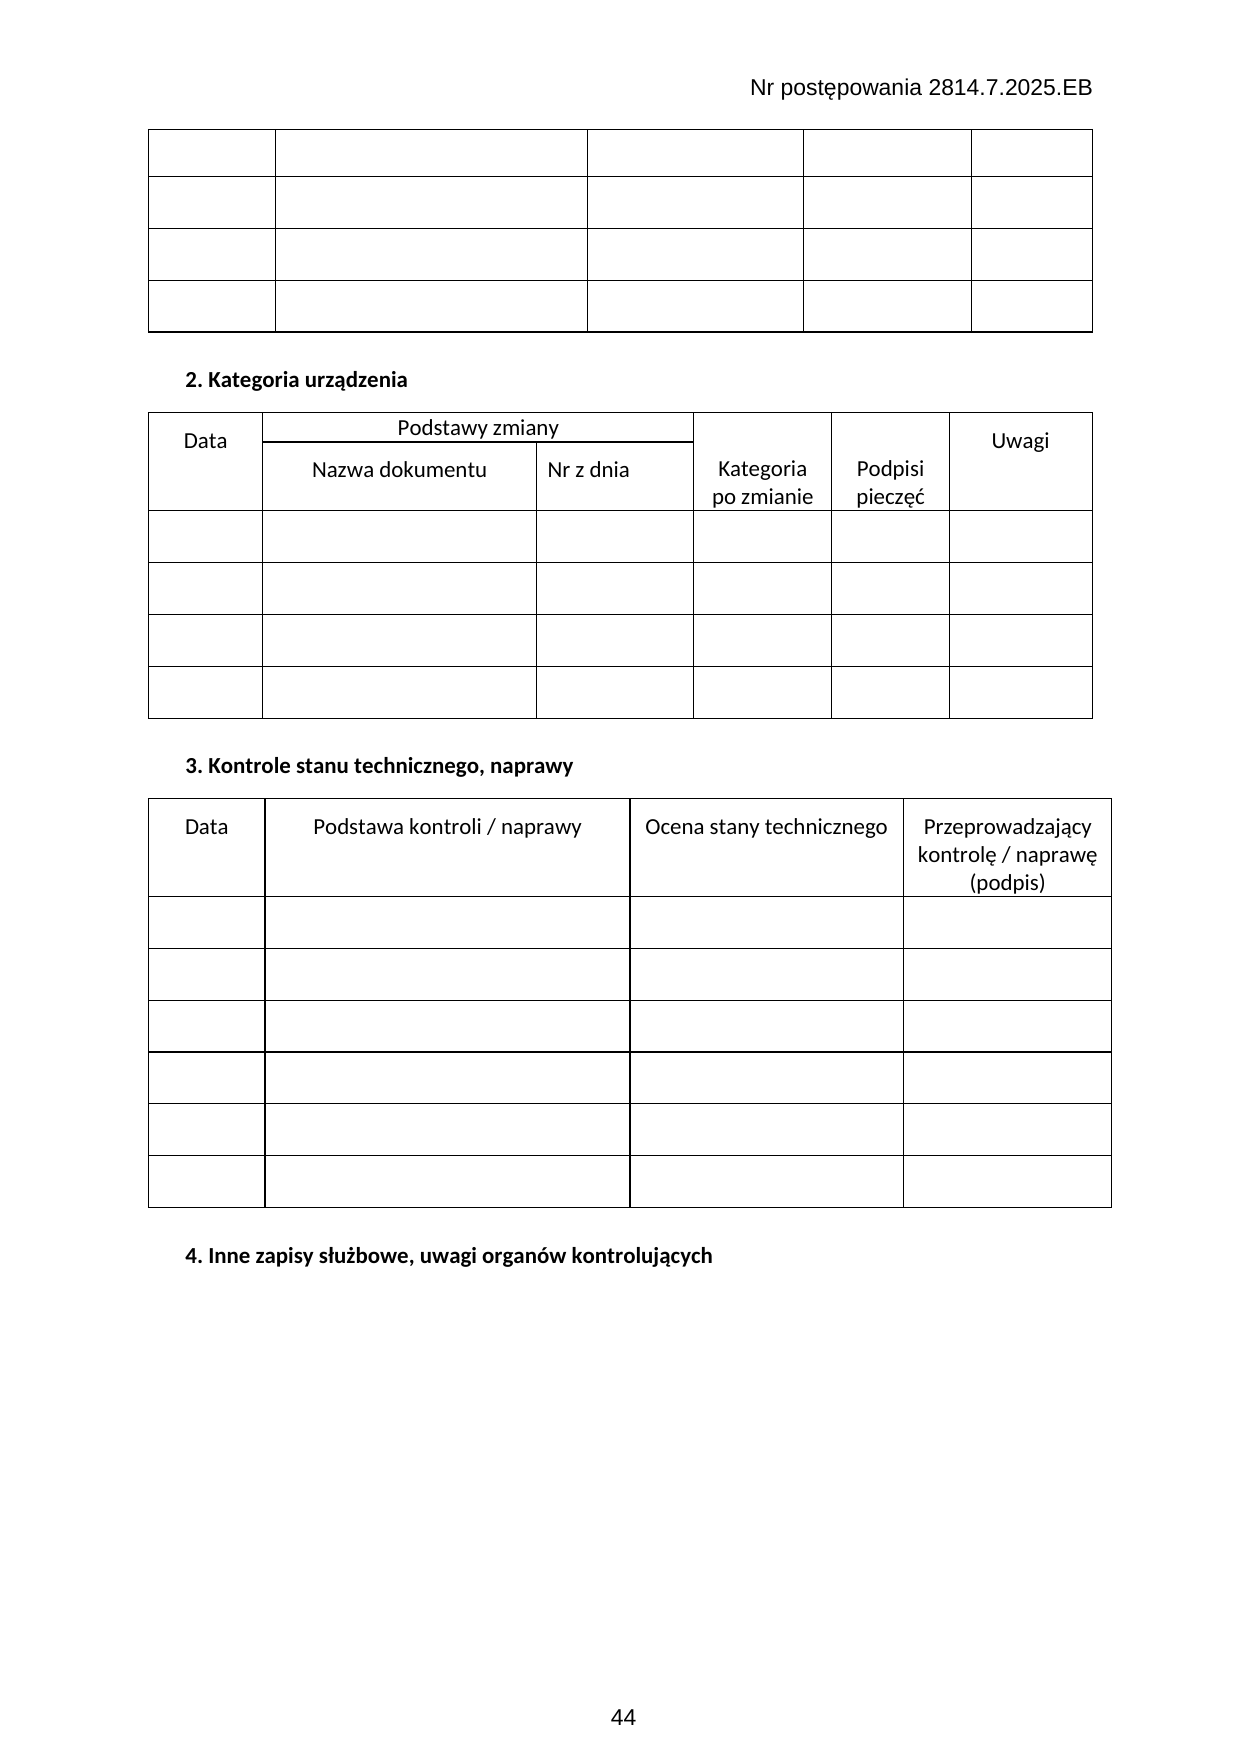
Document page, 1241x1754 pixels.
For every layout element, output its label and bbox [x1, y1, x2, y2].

table_header [631, 799, 903, 896]
table_cell [149, 229, 275, 279]
table_cell [694, 615, 831, 666]
table_cell [266, 1001, 629, 1051]
table_cell [149, 177, 275, 228]
table_header [149, 413, 262, 510]
table_cell [904, 1053, 1111, 1103]
table_cell [631, 949, 903, 999]
table_cell [972, 177, 1092, 228]
table_cell [804, 130, 971, 176]
table_cell [904, 1001, 1111, 1051]
table_cell [950, 667, 1092, 717]
table_cell [904, 897, 1111, 948]
table_cell [631, 1104, 903, 1155]
table_cell [149, 511, 262, 562]
table_cell [276, 130, 587, 176]
table_cell [266, 1053, 629, 1103]
table_cell [832, 511, 949, 562]
table_cell [631, 1001, 903, 1051]
table_cell [263, 563, 536, 614]
table_cell [631, 1053, 903, 1103]
table_cell [263, 511, 536, 562]
table_cell [149, 1001, 264, 1051]
table_cell [972, 281, 1092, 331]
table_header [904, 799, 1111, 896]
table_cell [972, 229, 1092, 279]
table_cell [588, 281, 803, 331]
table_cell [149, 667, 262, 717]
table_cell [972, 130, 1092, 176]
table_cell [804, 281, 971, 331]
table_cell [832, 615, 949, 666]
table_cell [276, 281, 587, 331]
table_cell [266, 1156, 629, 1207]
table_cell [149, 1104, 264, 1155]
table_cell [149, 281, 275, 331]
table_header [950, 413, 1092, 510]
table_cell [266, 1104, 629, 1155]
table_cell [537, 443, 693, 510]
table_cell [694, 511, 831, 562]
table_cell [537, 615, 693, 666]
table_cell [149, 1053, 264, 1103]
table_cell [537, 511, 693, 562]
table_header [832, 413, 949, 510]
table_cell [804, 229, 971, 279]
table_cell [149, 949, 264, 999]
table_header [149, 799, 264, 896]
table_cell [694, 667, 831, 717]
table_cell [149, 563, 262, 614]
table_cell [537, 563, 693, 614]
table_header [694, 413, 831, 510]
table_cell [149, 615, 262, 666]
table_cell [588, 130, 803, 176]
table_cell [537, 667, 693, 717]
table_cell [804, 177, 971, 228]
table_cell [149, 1156, 264, 1207]
table_cell [832, 563, 949, 614]
table_header [266, 799, 629, 896]
table_cell [694, 563, 831, 614]
table_cell [149, 130, 275, 176]
table_cell [276, 177, 587, 228]
table_header [263, 413, 693, 441]
table_cell [904, 1156, 1111, 1207]
table_cell [263, 443, 536, 510]
table_cell [950, 511, 1092, 562]
table_cell [950, 615, 1092, 666]
table_cell [904, 1104, 1111, 1155]
table_cell [588, 177, 803, 228]
table_cell [263, 615, 536, 666]
table_cell [950, 563, 1092, 614]
table_cell [832, 667, 949, 717]
table_cell [631, 1156, 903, 1207]
table_cell [276, 229, 587, 279]
table_cell [631, 897, 903, 948]
table_cell [588, 229, 803, 279]
table_cell [263, 667, 536, 717]
table_cell [904, 949, 1111, 999]
table_cell [266, 897, 629, 948]
table_cell [149, 897, 264, 948]
table_cell [266, 949, 629, 999]
